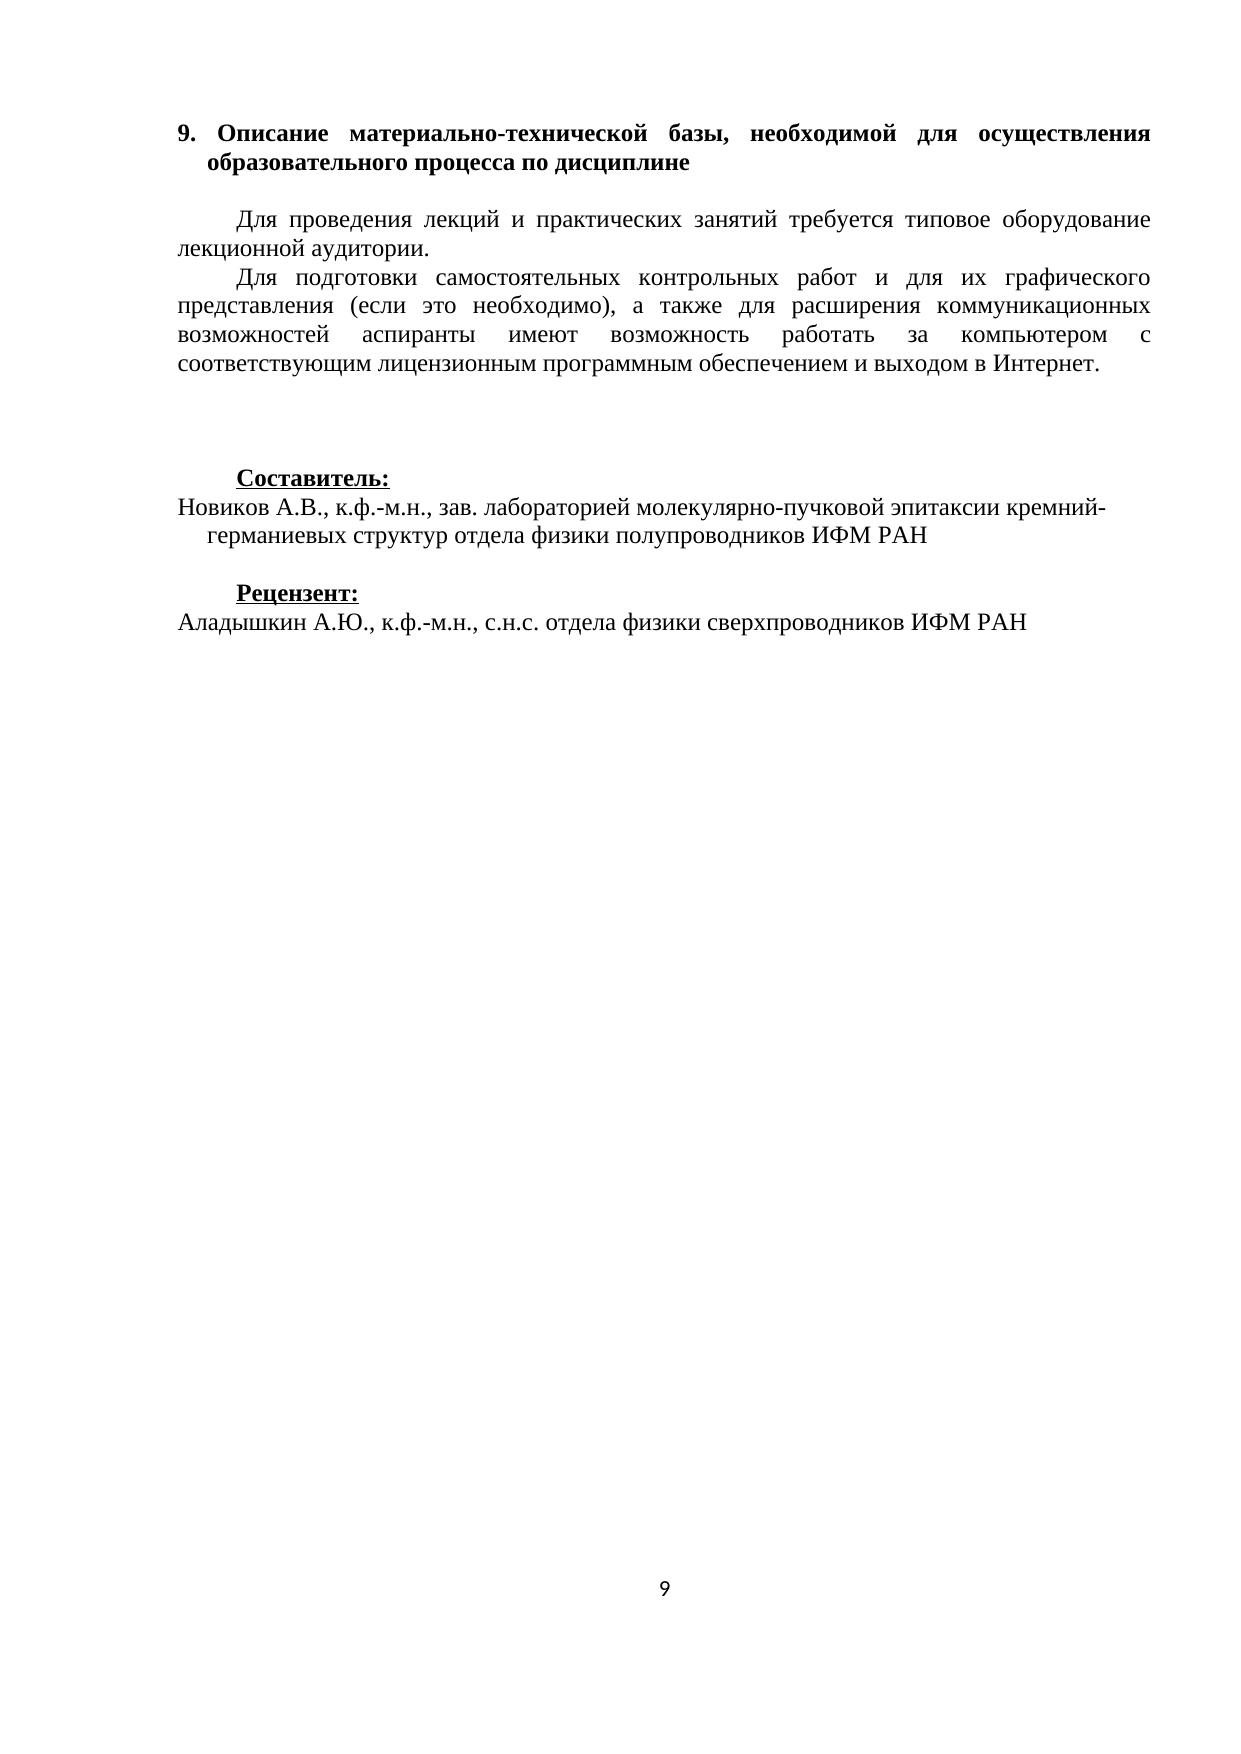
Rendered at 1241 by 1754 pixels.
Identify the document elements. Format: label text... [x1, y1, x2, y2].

text Аладышкин А.Ю., к.ф.-м.н., с.н.с. отдела физики сверхпроводников ИФМ РАН [177, 607, 1181, 636]
text Рецензент: [177, 578, 1152, 607]
text 9. Описание материально-технической базы, необходимой для осуществления образовательного процесса по дисциплине [177, 118, 1152, 176]
text Новиков А.В., к.ф.-м.н., зав. лабораторией молекулярно-пучковой эпитаксии кремний-германиевых структур отдела физики полупроводников ИФМ РАН [177, 492, 1181, 549]
text Составитель: [177, 463, 1152, 492]
text Для проведения лекций и практических занятий требуется типовое оборудование лекционной аудитории. [177, 204, 1152, 262]
text Для подготовки самостоятельных контрольных работ и для их графического представления (если это необходимо), а также для расширения коммуникационных возможностей аспиранты имеют возможность работать за компьютером с соответствующим лицензионным программным обеспечением и выходом в Интернет. [177, 262, 1152, 377]
